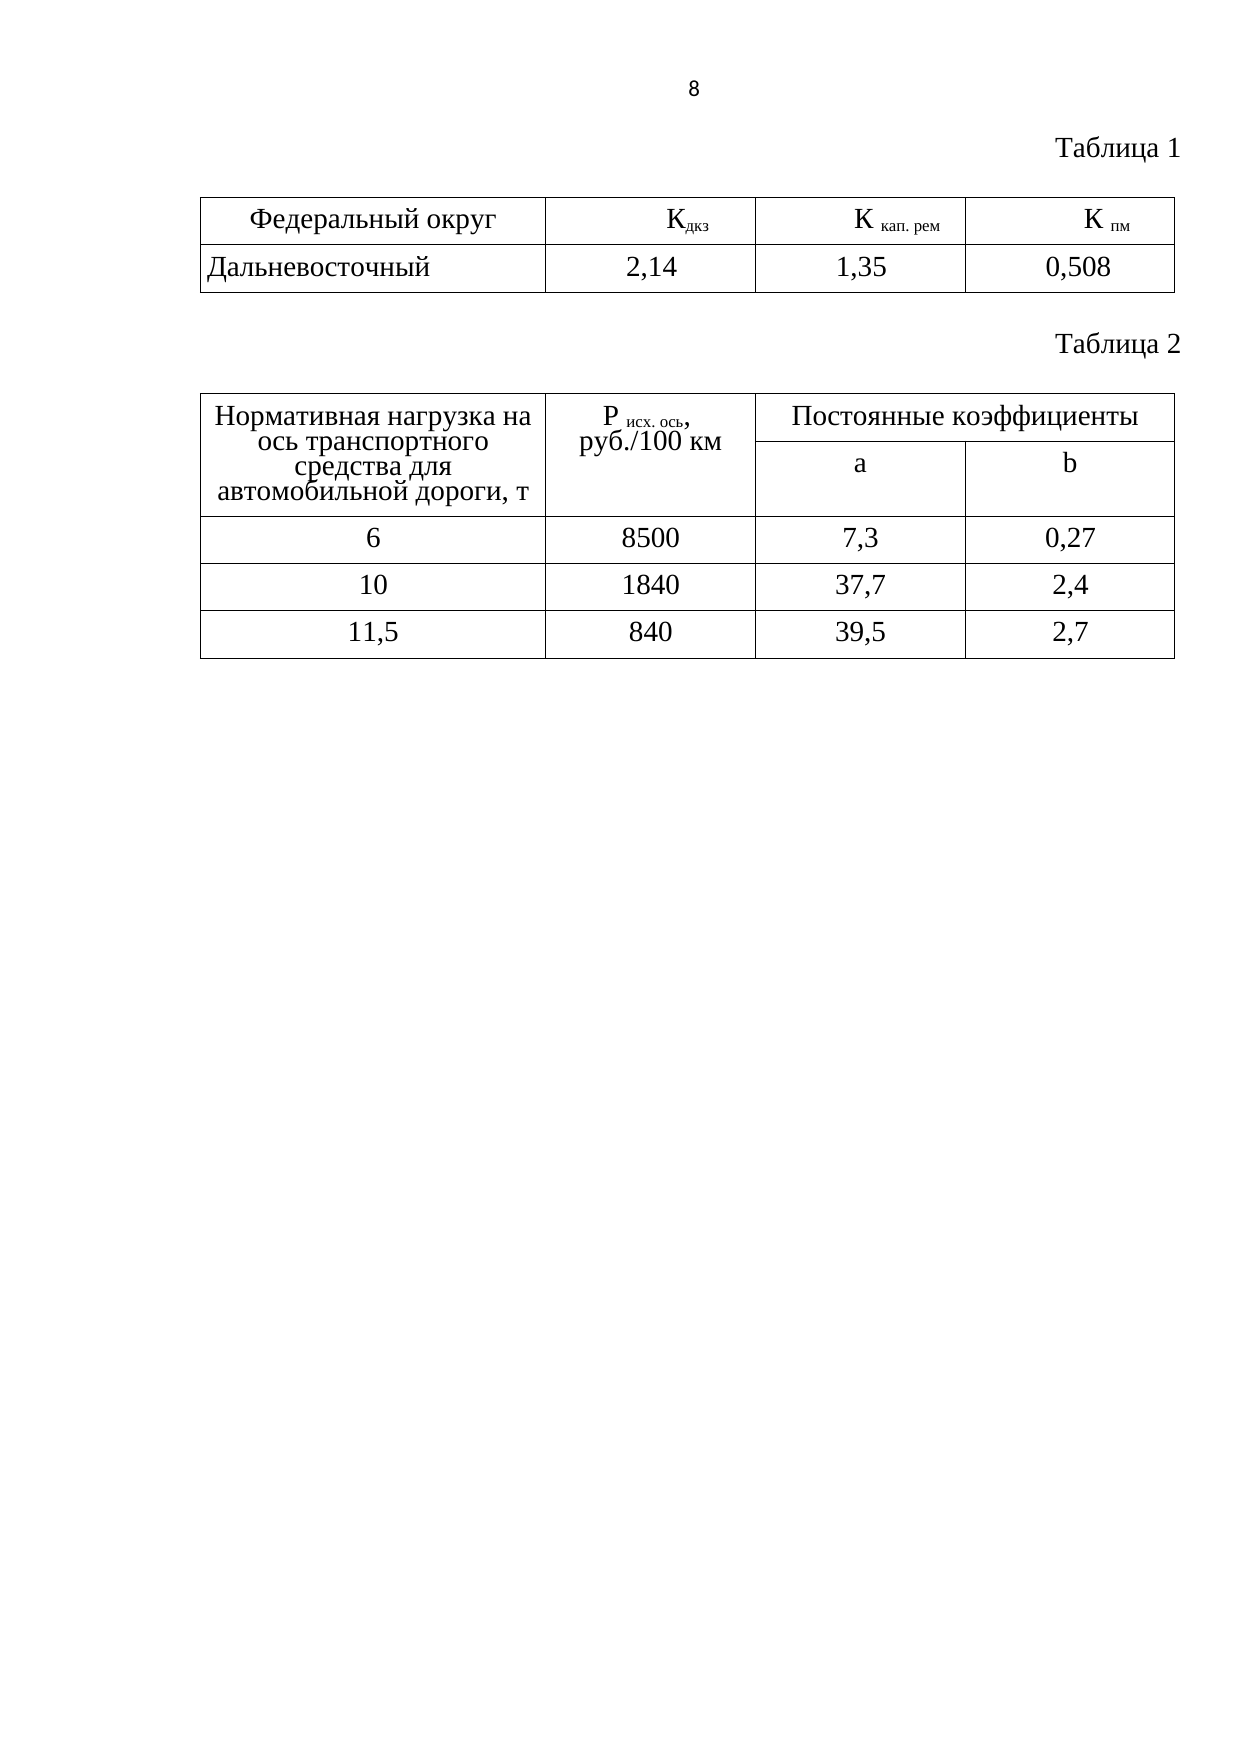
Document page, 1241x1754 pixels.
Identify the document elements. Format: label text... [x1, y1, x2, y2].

table_cell a [756, 442, 965, 516]
table_header Нормативная нагрузка на ось транспортного средства для автомобильной дороги, т [201, 394, 545, 516]
table_cell 2,7 [966, 611, 1174, 657]
table_header К пм [966, 198, 1174, 244]
text Таблица 2 [207, 326, 1181, 360]
table_cell 2,14 [546, 245, 755, 292]
table_header Постоянные коэффициенты [756, 394, 1174, 441]
table_cell 7,3 [756, 517, 965, 563]
text Таблица 1 [207, 130, 1181, 163]
table_cell Дальневосточный [201, 245, 545, 292]
table_cell 2,4 [966, 564, 1174, 610]
table_cell 6 [201, 517, 545, 563]
table_header К кап. рем [756, 198, 965, 244]
table_header Федеральный округ [201, 198, 545, 244]
table_cell 0,508 [966, 245, 1174, 292]
table_cell 0,27 [966, 517, 1174, 563]
table_cell 840 [546, 611, 755, 657]
table_cell 11,5 [201, 611, 545, 657]
table_cell 10 [201, 564, 545, 610]
table_cell 37,7 [756, 564, 965, 610]
table_cell 1,35 [756, 245, 965, 292]
table_cell 8500 [546, 517, 755, 563]
table_cell 39,5 [756, 611, 965, 657]
table_header Р исх. ось, руб./100 км [546, 394, 755, 516]
table_cell 1840 [546, 564, 755, 610]
table_cell b [966, 442, 1174, 516]
table_header Кдкз [546, 198, 755, 244]
